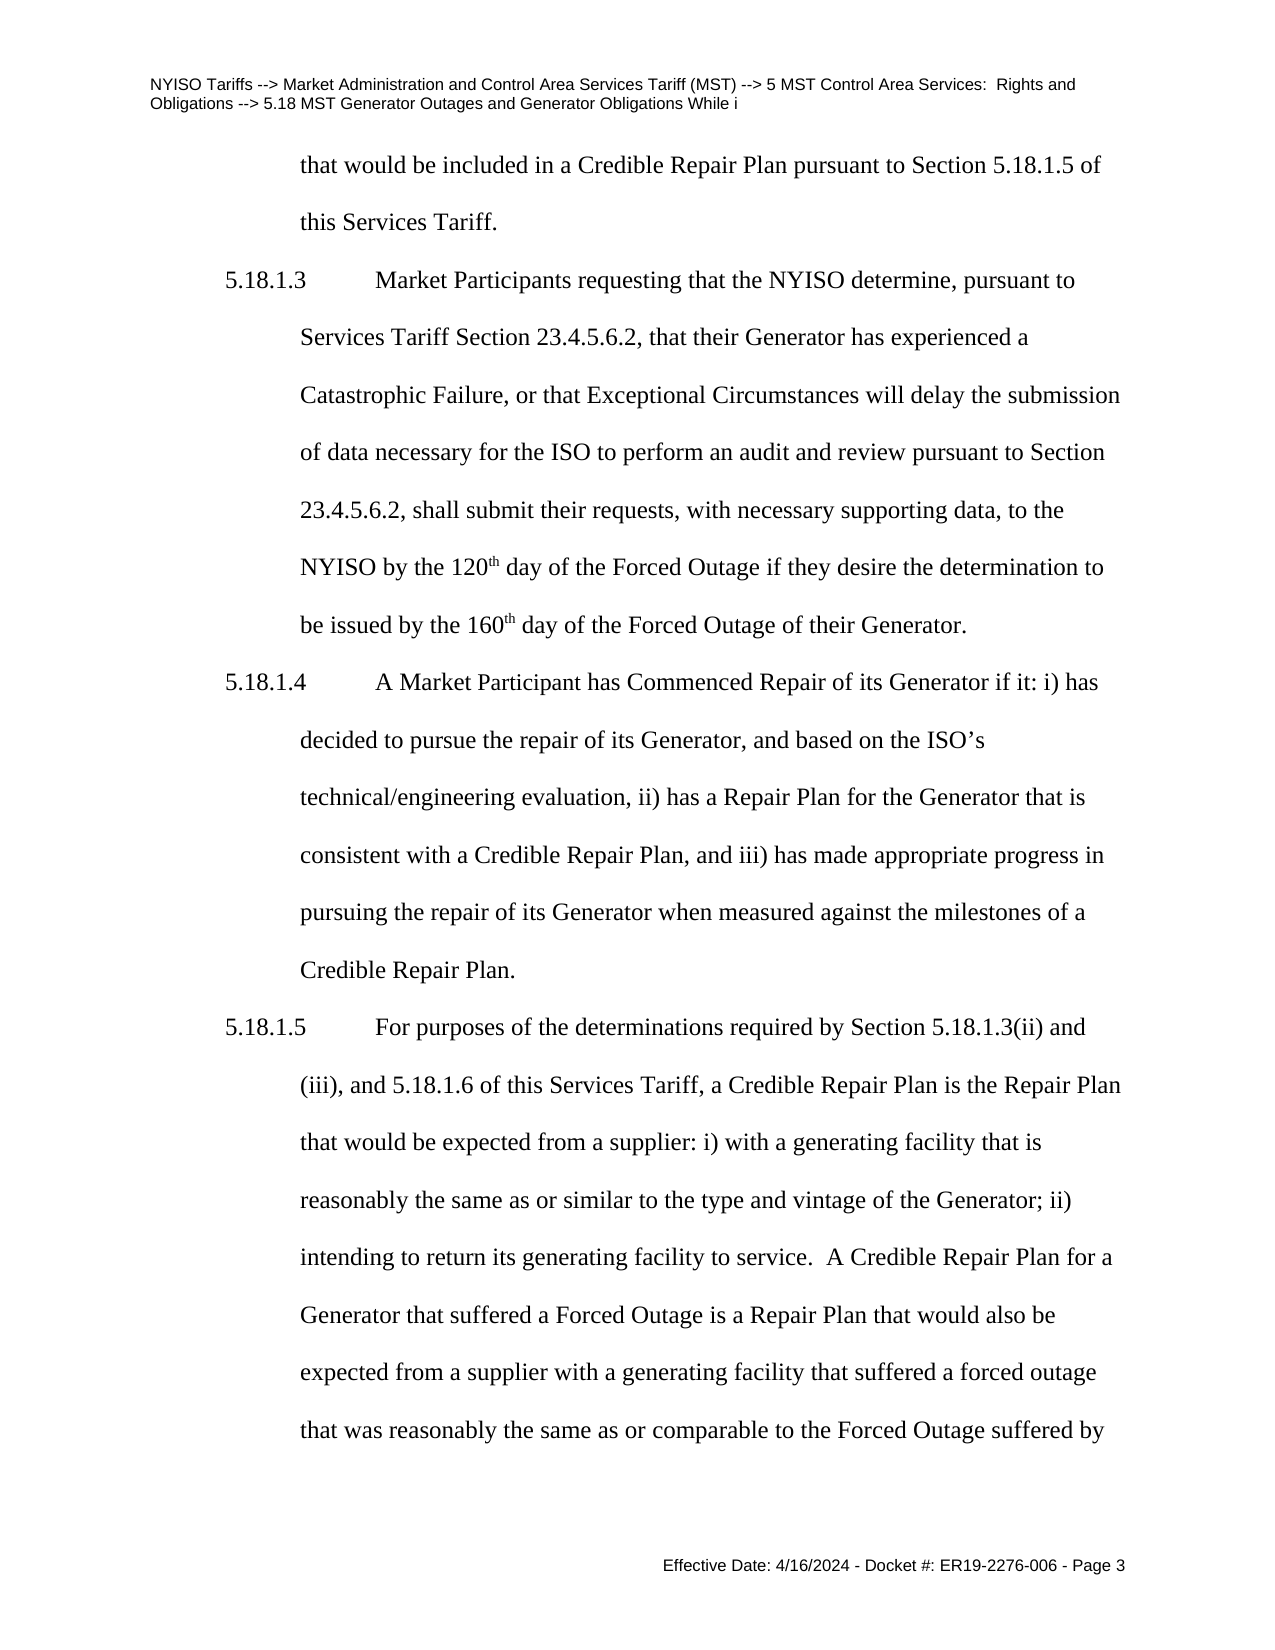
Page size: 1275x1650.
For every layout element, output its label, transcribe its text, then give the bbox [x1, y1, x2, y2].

text 5.18.1.3 Market Participants requesting that the NYISO determine, pursuant to Services Tariff Section 23.4.5.6.2, that their Generator has experienced a Catastrophic Failure, or that Exceptional Circumstances will delay the submission of data necessary for the ISO to perform an audit and review pursuant to Section 23.4.5.6.2, shall submit their requests, with necessary supporting data, to the NYISO by the 120th day of the Forced Outage if they desire the determination to be issued by the 160th day of the Forced Outage of their Generator. [225, 265, 1125, 639]
text 5.18.1.4 A Market Participant has Commenced Repair of its Generator if it: i) has decided to pursue the repair of its Generator, and based on the ISO’s technical/engineering evaluation, ii) has a Repair Plan for the Generator that is consistent with a Credible Repair Plan, and iii) has made appropriate progress in pursuing the repair of its Generator when measured against the milestones of a Credible Repair Plan. [225, 667, 1125, 984]
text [225, 1012, 1125, 1444]
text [225, 150, 1125, 236]
